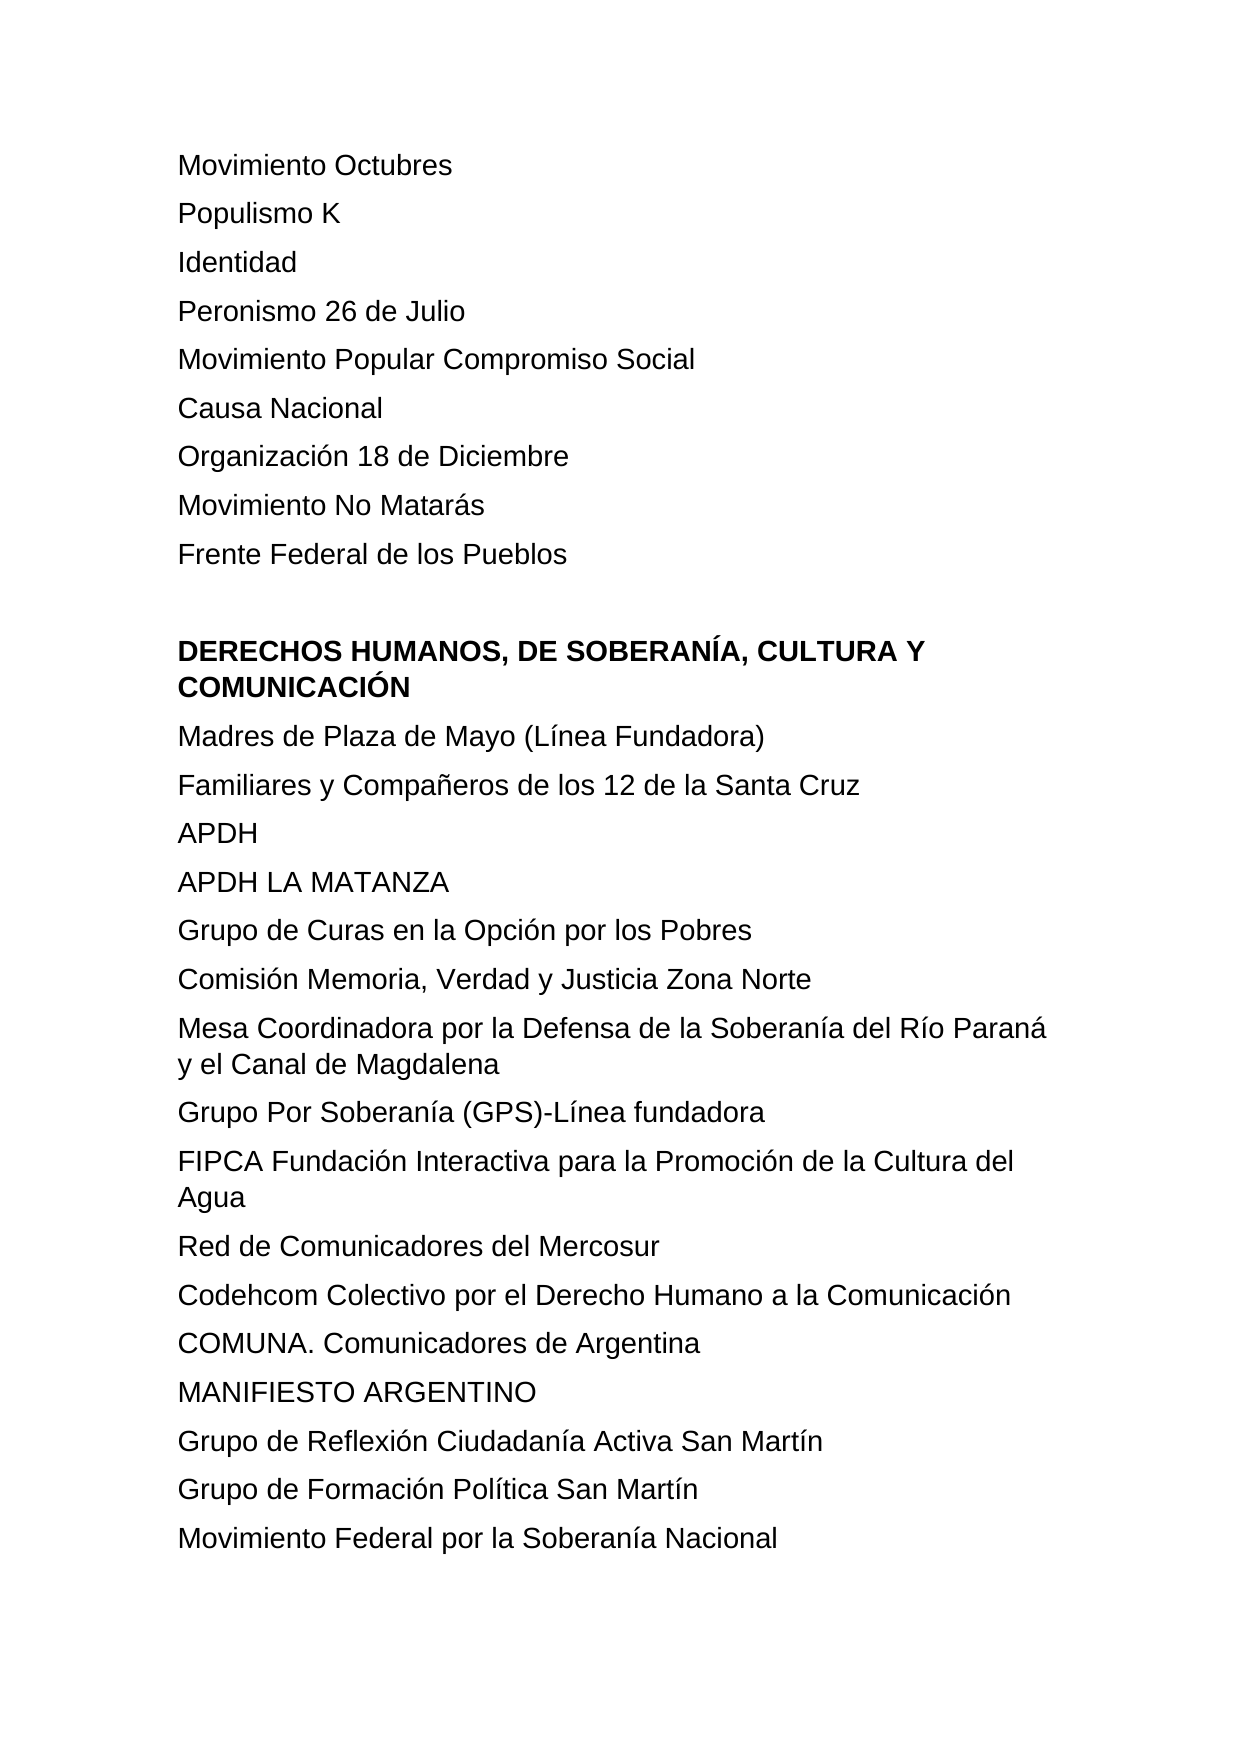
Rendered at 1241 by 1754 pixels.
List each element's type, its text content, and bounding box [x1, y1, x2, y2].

text Mesa Coordinadora por la Defensa de la Soberanía del Río Paraná y el Canal de Magdalena [177, 1011, 1057, 1080]
text Movimiento No Matarás [177, 488, 1057, 522]
text Grupo Por Soberanía (GPS)-Línea fundadora [177, 1096, 1057, 1129]
text Grupo de Formación Política San Martín [177, 1472, 1057, 1506]
text Movimiento Popular Compromiso Social [177, 342, 1057, 376]
text Familiares y Compañeros de los 12 de la Santa Cruz [177, 767, 1057, 801]
text Causa Nacional [177, 391, 1057, 424]
text MANIFIESTO ARGENTINO [177, 1375, 1057, 1408]
text Grupo de Curas en la Opción por los Pobres [177, 913, 1057, 947]
text Red de Comunicadores del Mercosur [177, 1229, 1057, 1262]
text Movimiento Octubres [177, 148, 1057, 181]
text Frente Federal de los Pueblos [177, 537, 1057, 570]
text Codehcom Colectivo por el Derecho Humano a la Comunicación [177, 1278, 1057, 1311]
text APDH [177, 816, 1057, 850]
text Populismo K [177, 196, 1057, 230]
text FIPCA Fundación Interactiva para la Promoción de la Cultura del Agua [177, 1144, 1057, 1214]
text Organización 18 de Diciembre [177, 439, 1057, 473]
text Comisión Memoria, Verdad y Justicia Zona Norte [177, 962, 1057, 996]
text Peronismo 26 de Julio [177, 293, 1057, 327]
text APDH LA MATANZA [177, 865, 1057, 898]
text Grupo de Reflexión Ciudadanía Activa San Martín [177, 1423, 1057, 1457]
text COMUNA. Comunicadores de Argentina [177, 1326, 1057, 1360]
text DERECHOS HUMANOS, DE SOBERANÍA, CULTURA Y COMUNICACIÓN [177, 634, 1057, 704]
text Movimiento Federal por la Soberanía Nacional [177, 1521, 1057, 1554]
text Madres de Plaza de Mayo (Línea Fundadora) [177, 719, 1057, 752]
text Identidad [177, 245, 1057, 278]
